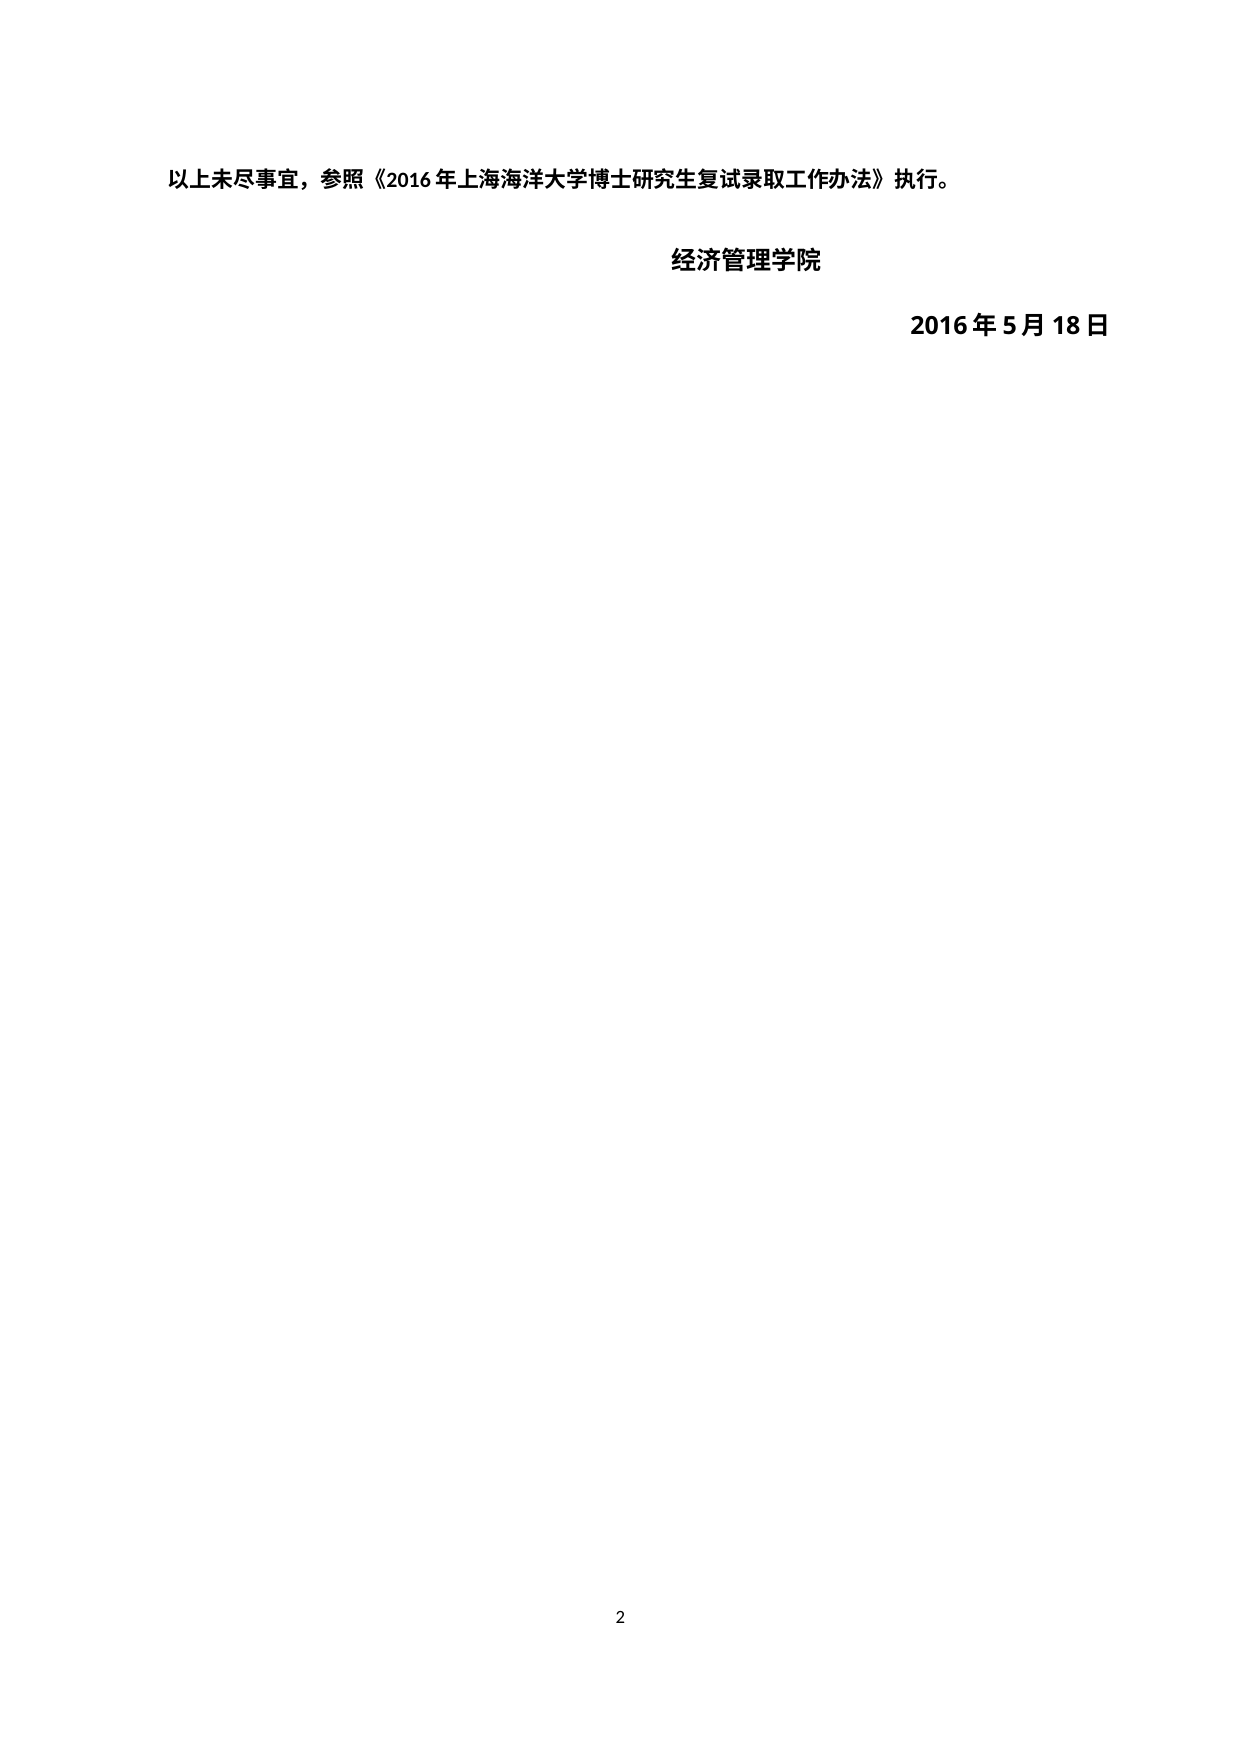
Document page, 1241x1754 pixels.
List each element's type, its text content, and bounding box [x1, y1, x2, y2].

text 2016年5月18日 [112, 291, 1128, 356]
text 以上未尽事宜，参照《2016年上海海洋大学博士研究生复试录取工作办法》执行。 [112, 162, 1128, 194]
text 经济管理学院 [112, 226, 1128, 291]
